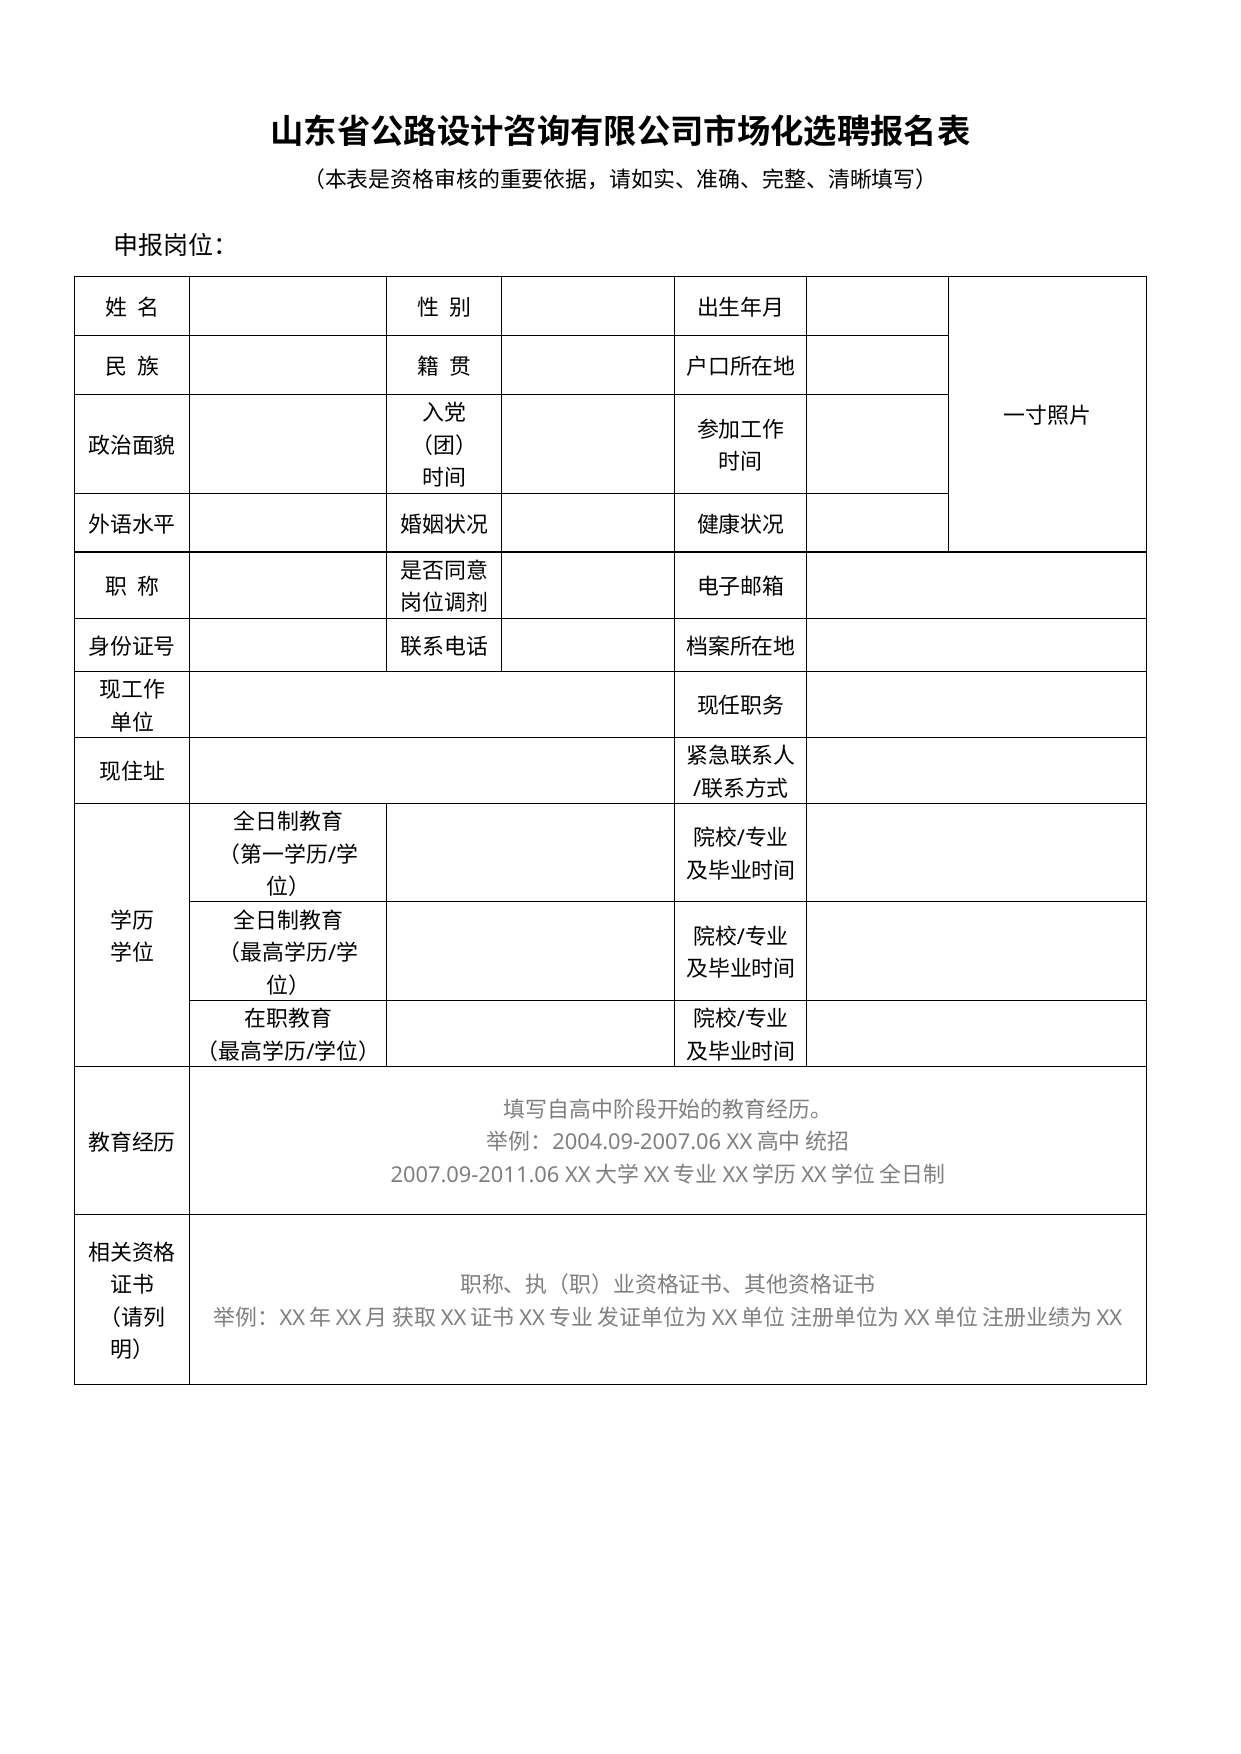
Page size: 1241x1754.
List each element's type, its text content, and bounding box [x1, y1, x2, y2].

table_cell [190, 336, 386, 394]
table_cell 紧急联系人/联系方式 [675, 738, 806, 803]
table_cell [190, 395, 386, 492]
table_cell 户口所在地 [675, 336, 806, 394]
table_header 出生年月 [675, 277, 806, 335]
table_cell 院校/专业 及毕业时间 [675, 804, 806, 901]
table_cell 职 称 [75, 553, 189, 617]
table_cell 现住址 [75, 738, 189, 803]
table_header 性 别 [387, 277, 501, 335]
table_cell 现工作 单位 [75, 672, 189, 737]
table_cell 职称、执（职）业资格证书、其他资格证书 举例：XX年XX月 获取XX证书 XX专业 发证单位为XX单位 注册单位为XX单位 注册业绩为XX [190, 1215, 1146, 1384]
table_cell 填写自高中阶段开始的教育经历。 举例：2004.09-2007.06 XX高中 统招 2007.09-2011.06 XX大学 XX专业 XX学历 XX学位 全日制 [190, 1067, 1146, 1214]
table_header [807, 277, 948, 335]
table_cell [807, 672, 1146, 737]
table_cell [387, 804, 674, 901]
table_cell 参加工作 时间 [675, 395, 806, 492]
table_cell [807, 804, 1146, 901]
table_cell [387, 1001, 674, 1066]
table_cell 教育经历 [75, 1067, 189, 1214]
table_cell 全日制教育 （第一学历/学位） [190, 804, 386, 901]
table_cell 学历 学位 [75, 804, 189, 1066]
table_cell [807, 1001, 1146, 1066]
table_cell 联系电话 [387, 619, 501, 671]
table_cell [502, 395, 674, 492]
text （本表是资格审核的重要依据，请如实、准确、完整、清晰填写） [83, 162, 1158, 194]
text 申报岗位： [88, 211, 1152, 276]
table_cell 电子邮箱 [675, 553, 806, 617]
table_cell [190, 672, 674, 737]
table_cell 全日制教育 （最高学历/学位） [190, 902, 386, 1000]
table_cell 政治面貌 [75, 395, 189, 492]
table_header 姓 名 [75, 277, 189, 335]
table_cell 健康状况 [675, 494, 806, 551]
table_cell [502, 553, 674, 617]
table_cell [190, 494, 386, 551]
table_cell [502, 619, 674, 671]
table_cell [807, 619, 1146, 671]
table_cell 婚姻状况 [387, 494, 501, 551]
table_cell [190, 553, 386, 617]
table_cell 相关资格 证书 （请列明） [75, 1215, 189, 1384]
table_cell [807, 738, 1146, 803]
table_header [502, 277, 674, 335]
table_cell [807, 395, 948, 492]
table_header [190, 277, 386, 335]
table_cell [807, 553, 1146, 617]
table_cell 在职教育 （最高学历/学位） [190, 1001, 386, 1066]
table_cell [190, 619, 386, 671]
table_cell 是否同意 岗位调剂 [387, 553, 501, 617]
table_cell [807, 902, 1146, 1000]
table_cell [190, 738, 674, 803]
text 山东省公路设计咨询有限公司市场化选聘报名表 [83, 97, 1158, 162]
table_cell 院校/专业 及毕业时间 [675, 902, 806, 1000]
table_cell [807, 494, 948, 551]
table_cell 现任职务 [675, 672, 806, 737]
table_cell [502, 494, 674, 551]
table_cell 入党（团） 时间 [387, 395, 501, 492]
table_cell [387, 902, 674, 1000]
table_cell 籍 贯 [387, 336, 501, 394]
table_cell 身份证号 [75, 619, 189, 671]
table_cell 民 族 [75, 336, 189, 394]
table_cell [807, 336, 948, 394]
table_cell [502, 336, 674, 394]
table_cell 院校/专业 及毕业时间 [675, 1001, 806, 1066]
table_cell 外语水平 [75, 494, 189, 551]
table_cell 档案所在地 [675, 619, 806, 671]
table_header 一寸照片 [949, 277, 1146, 551]
